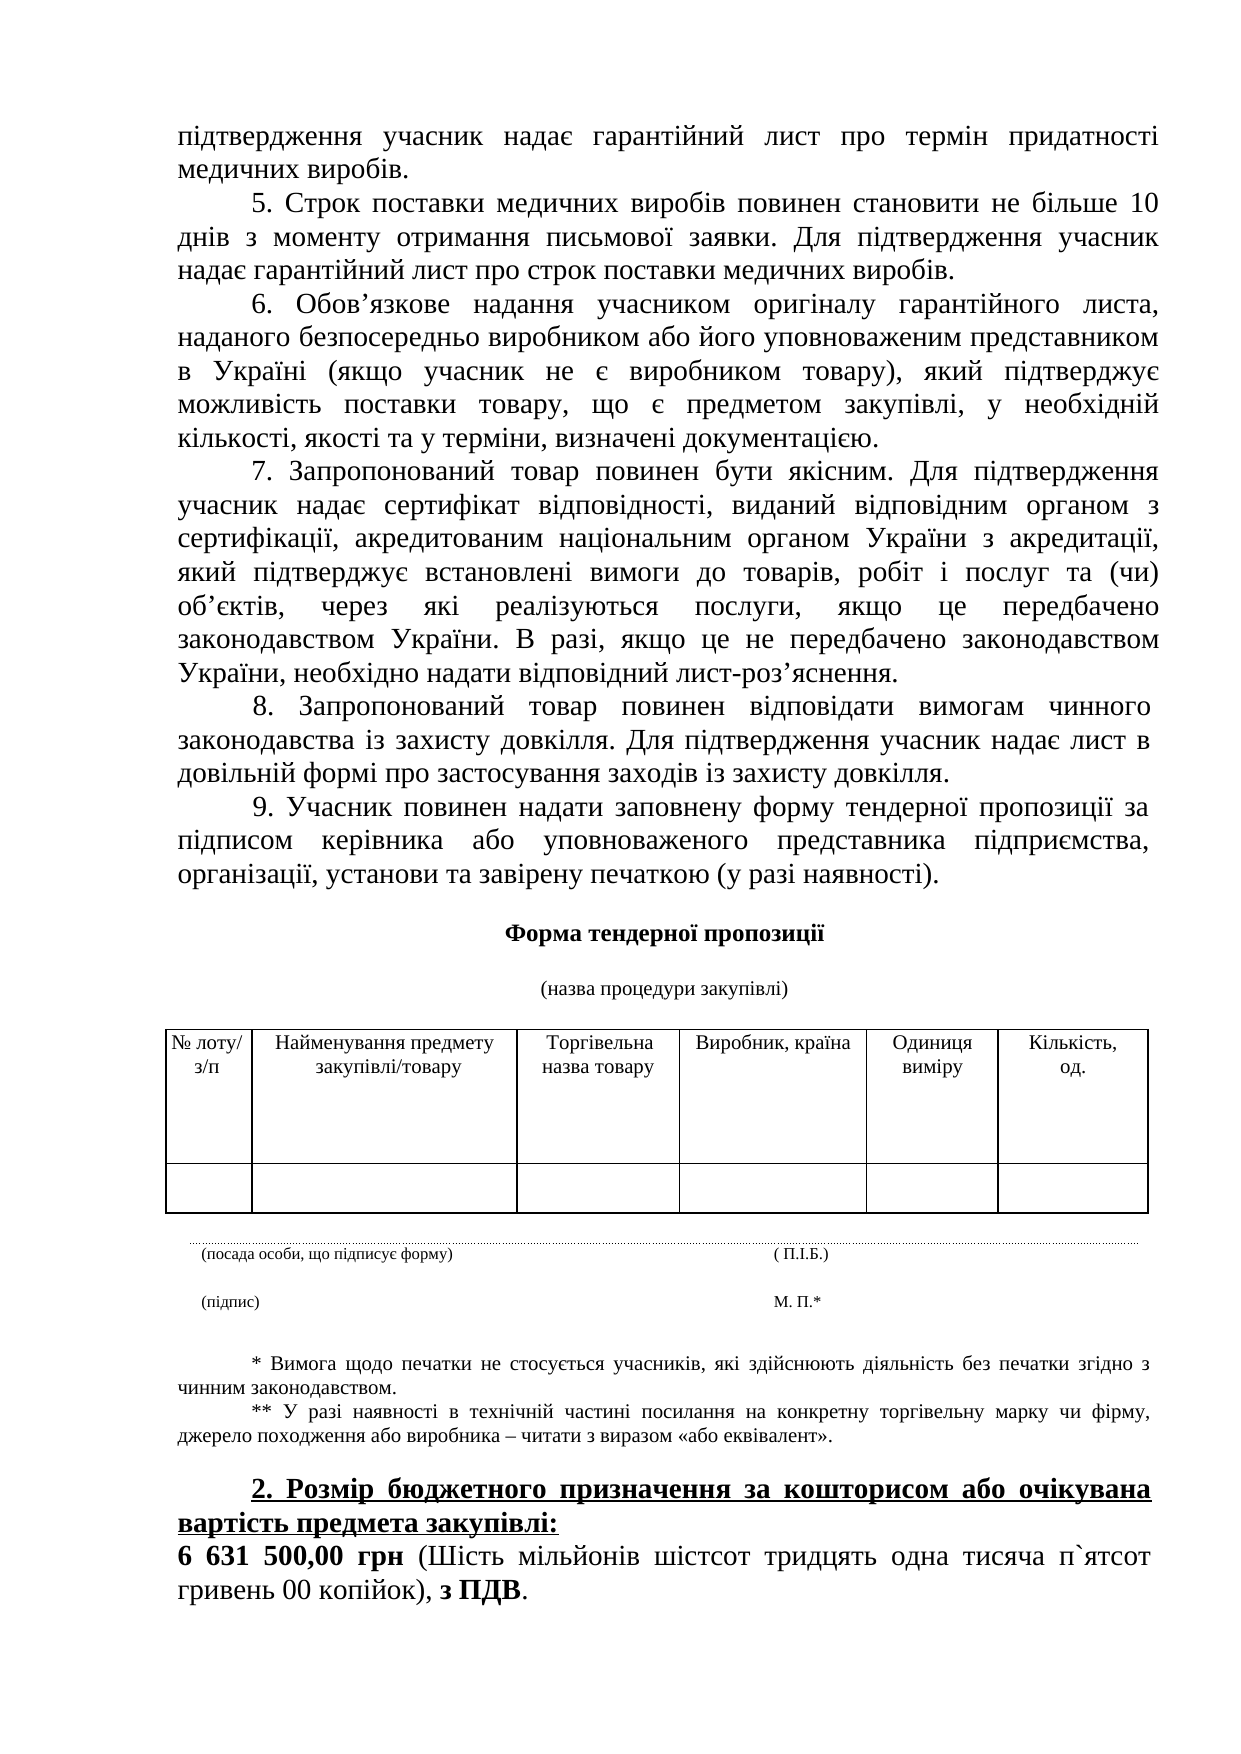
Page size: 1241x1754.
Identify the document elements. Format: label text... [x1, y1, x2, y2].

text (назва процедури закупівлі) [177, 976, 1152, 1000]
text 6. Обов’язкове надання учасником оригіналу гарантійного листа, наданого безпосередньо виробником або його уповноваженим представником в Україні (якщо учасник не є виробником товару), який підтверджує можливість поставки товару, що є предметом закупівлі, у необхідній кількості, якості та у терміни, визначені документацією. [177, 286, 1160, 453]
table_header Одиниця виміру [867, 1030, 997, 1162]
text 9. Учасник повинен надати заповнену форму тендерної пропозиції за підписом керівника або уповноваженого представника підприємства, організації, установи та завірену печаткою (у разі наявності). [177, 789, 1150, 889]
text ** У разі наявності в технічній частині посилання на конкретну торгівельну марку чи фірму, джерело походження або виробника – читати з виразом «або еквівалент». [177, 1399, 1152, 1447]
table_header (посада особи, що підписує форму) (підпис) [190, 1243, 762, 1351]
table_header Торгівельна назва товару [518, 1030, 679, 1162]
table_cell [518, 1164, 679, 1212]
table_header Найменування предмету закупівлі/товару [253, 1030, 516, 1162]
table_cell [999, 1164, 1147, 1212]
table_cell [867, 1164, 997, 1212]
table_cell [253, 1164, 516, 1212]
table_header Виробник, країна [680, 1030, 866, 1162]
text 7. Запропонований товар повинен бути якісним. Для підтвердження учасник надає сертифікат відповідності, виданий відповідним органом з сертифікації, акредитованим національним органом України з акредитації, який підтверджує встановлені вимоги до товарів, робіт і послуг та (чи) об’єктів, через які реалізуються послуги, якщо це передбачено законодавством України. В разі, якщо це не передбачено законодавством України, необхідно надати відповідний лист-роз’яснення. [177, 453, 1160, 688]
table_header ( П.І.Б.) М. П.* [762, 1243, 1139, 1351]
text 5. Строк поставки медичних виробів повинен становити не більше 10 днів з моменту отримання письмової заявки. Для підтвердження учасник надає гарантійний лист про строк поставки медичних виробів. [177, 185, 1160, 286]
text Форма тендерної пропозиції [177, 918, 1152, 947]
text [177, 118, 1160, 185]
text * Вимога щодо печатки не стосується учасників, які здійснюють діяльність без печатки згідно з чинним законодавством. [177, 1351, 1152, 1399]
table_cell [680, 1164, 866, 1212]
table_header Кількість, од. [999, 1030, 1147, 1162]
text 6 631 500,00 грн (Шiсть мiльйонiв шiстсот тридцять одна тисяча п`ятсот гривень 00 копiйок), з ПДВ. [177, 1538, 1152, 1605]
table_header № лоту/ з/п [167, 1030, 251, 1162]
text 2. Розмір бюджетного призначення за кошторисом або очікувана вартість предмета закупівлі: [177, 1471, 1152, 1538]
text 8. Запропонований товар повинен відповідати вимогам чинного законодавства із захисту довкілля. Для підтвердження учасник надає лист в довільній формі про застосування заходів із захисту довкілля. [177, 688, 1152, 789]
table_cell [167, 1164, 251, 1212]
